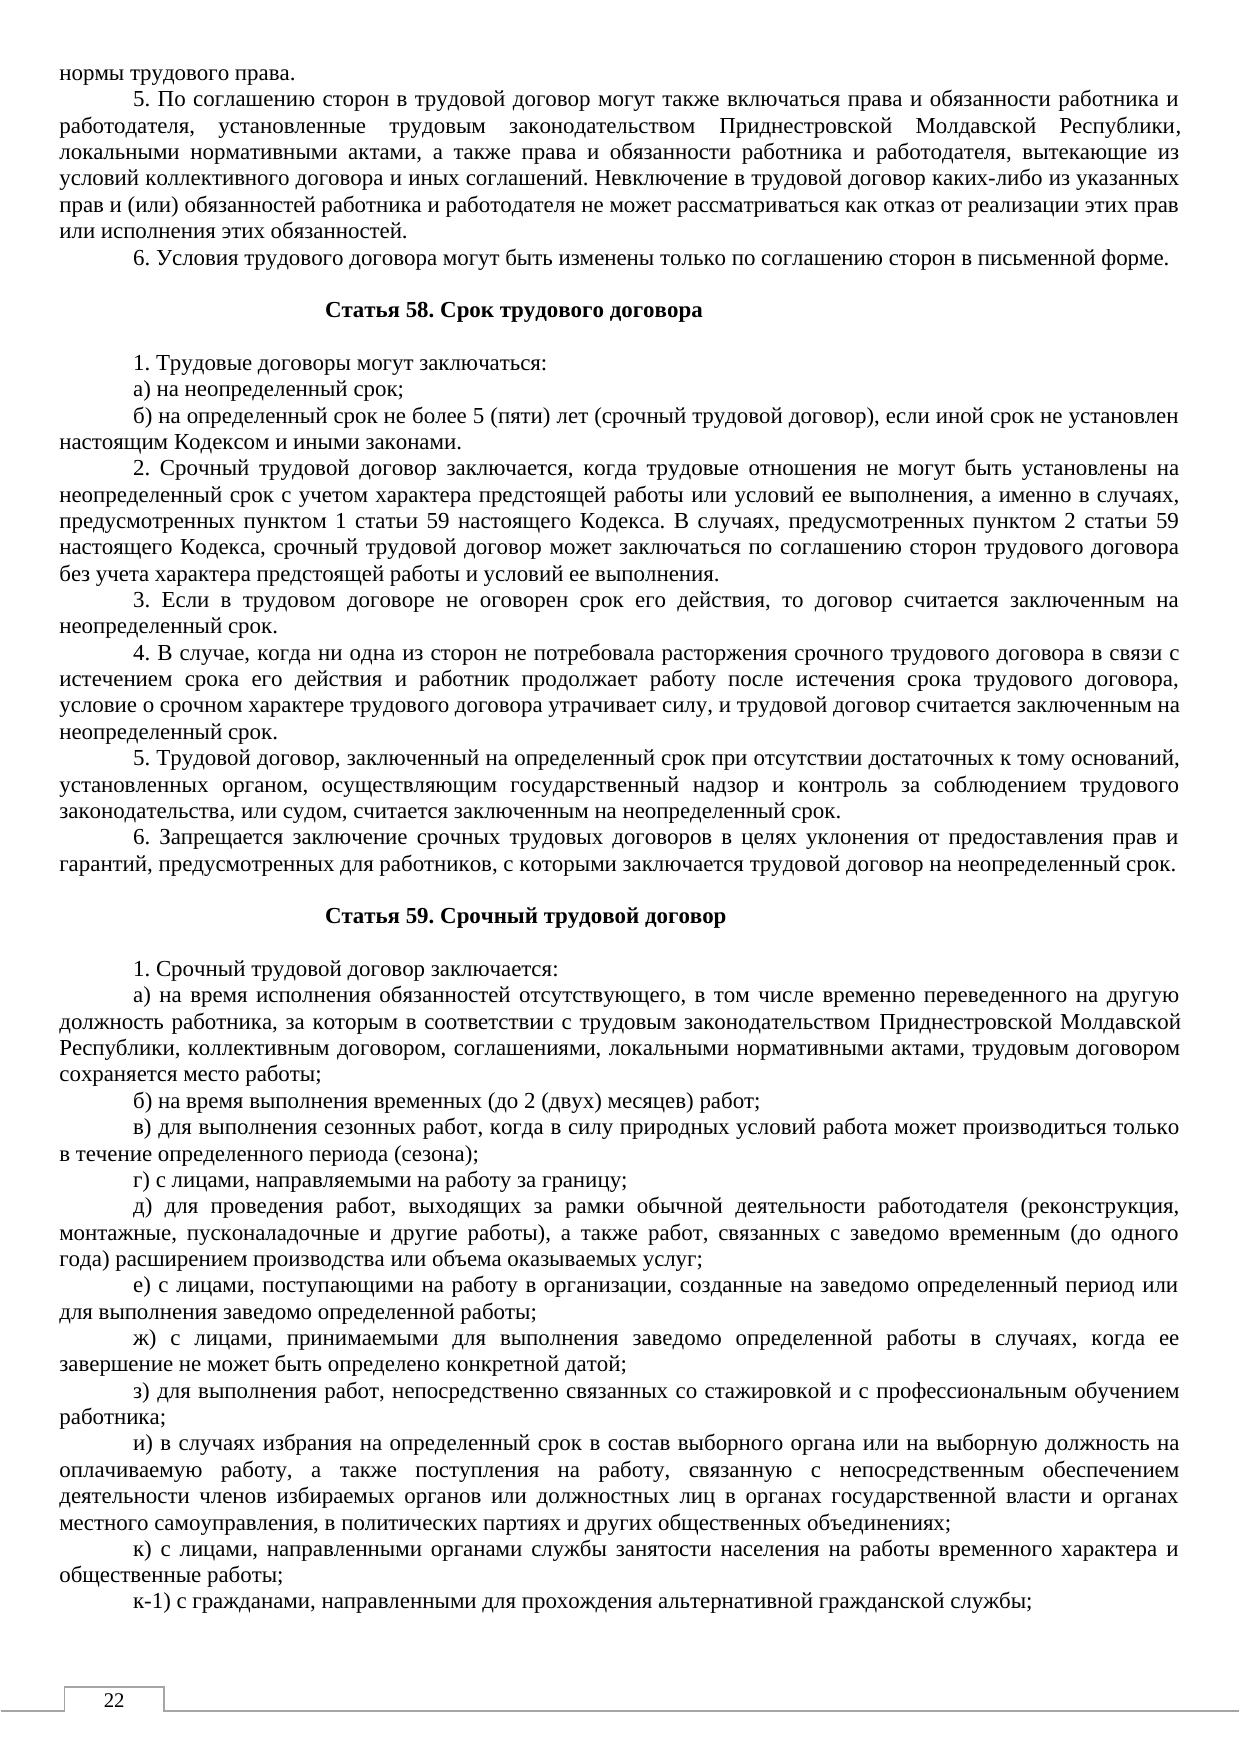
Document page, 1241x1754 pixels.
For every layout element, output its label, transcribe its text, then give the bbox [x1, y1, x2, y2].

text 3. Если в трудовом договоре не оговорен срок его действия, то договор считается заключенным на неопределенный срок. [59, 586, 1181, 639]
text б) на время выполнения временных (до 2 (двух) месяцев) работ; [59, 1087, 1181, 1113]
text 4. В случае, когда ни одна из сторон не потребовала расторжения срочного трудового договора в связи с истечением срока его действия и работник продолжает работу после истечения срока трудового договора, условие о срочном характере трудового договора утрачивает силу, и трудовой договор считается заключенным на неопределенный срок. [59, 639, 1181, 744]
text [59, 59, 1181, 85]
text 5. Трудовой договор, заключенный на определенный срок при отсутствии достаточных к тому оснований, установленных органом, осуществляющим государственный надзор и контроль за соблюдением трудового законодательства, или судом, считается заключенным на неопределенный срок. [59, 744, 1181, 823]
text к-1) с гражданами, направленными для прохождения альтернативной гражданской службы; [59, 1588, 1181, 1614]
text Статья 59. Срочный трудовой договор [325, 902, 1181, 929]
text б) на определенный срок не более 5 (пяти) лет (срочный трудовой договор), если иной срок не установлен настоящим Кодексом и иными законами. [59, 402, 1181, 454]
text д) для проведения работ, выходящих за рамки обычной деятельности работодателя (реконструкция, монтажные, пусконаладочные и другие работы), а также работ, связанных с заведомо временным (до одного года) расширением производства или объема оказываемых услуг; [59, 1192, 1181, 1271]
text Статья 58. Срок трудового договора [325, 296, 1181, 323]
text 5. По соглашению сторон в трудовой договор могут также включаться права и обязанности работника и работодателя, установленные трудовым законодательством Приднестровской Молдавской Республики, локальными нормативными актами, а также права и обязанности работника и работодателя, вытекающие из условий коллективного договора и иных соглашений. Невключение в трудовой договор каких-либо из указанных прав и (или) обязанностей работника и работодателя не может рассматриваться как отказ от реализации этих прав или исполнения этих обязанностей. [59, 85, 1181, 243]
text к) с лицами, направленными органами службы занятости населения на работы временного характера и общественные работы; [59, 1535, 1181, 1588]
text з) для выполнения работ, непосредственно связанных со стажировкой и с профессиональным обучением работника; [59, 1377, 1181, 1429]
text 6. Запрещается заключение срочных трудовых договоров в целях уклонения от предоставления прав и гарантий, предусмотренных для работников, с которыми заключается трудовой договор на неопределенный срок. [59, 823, 1181, 876]
text 1. Трудовые договоры могут заключаться: [59, 349, 1181, 375]
text ж) с лицами, принимаемыми для выполнения заведомо определенной работы в случаях, когда ее завершение не может быть определено конкретной датой; [59, 1324, 1181, 1377]
text е) с лицами, поступающими на работу в организации, созданные на заведомо определенный период или для выполнения заведомо определенной работы; [59, 1271, 1181, 1324]
text 2. Срочный трудовой договор заключается, когда трудовые отношения не могут быть установлены на неопределенный срок с учетом характера предстоящей работы или условий ее выполнения, а именно в случаях, предусмотренных пунктом 1 статьи 59 настоящего Кодекса. В случаях, предусмотренных пунктом 2 статьи 59 настоящего Кодекса, срочный трудовой договор может заключаться по соглашению сторон трудового договора без учета характера предстоящей работы и условий ее выполнения. [59, 454, 1181, 586]
text 1. Срочный трудовой договор заключается: [59, 955, 1181, 981]
text а) на неопределенный срок; [59, 375, 1181, 402]
text а) на время исполнения обязанностей отсутствующего, в том числе временно переведенного на другую должность работника, за которым в соответствии с трудовым законодательством Приднестровской Молдавской Республики, коллективным договором, соглашениями, локальными нормативными актами, трудовым договором сохраняется место работы; [59, 981, 1181, 1087]
text 6. Условия трудового договора могут быть изменены только по соглашению сторон в письменной форме. [59, 243, 1181, 270]
text и) в случаях избрания на определенный срок в состав выборного органа или на выборную должность на оплачиваемую работу, а также поступления на работу, связанную с непосредственным обеспечением деятельности членов избираемых органов или должностных лиц в органах государственной власти и органах местного самоуправления, в политических партиях и других общественных объединениях; [59, 1429, 1181, 1535]
text г) с лицами, направляемыми на работу за границу; [59, 1166, 1181, 1192]
text в) для выполнения сезонных работ, когда в силу природных условий работа может производиться только в течение определенного периода (сезона); [59, 1113, 1181, 1166]
